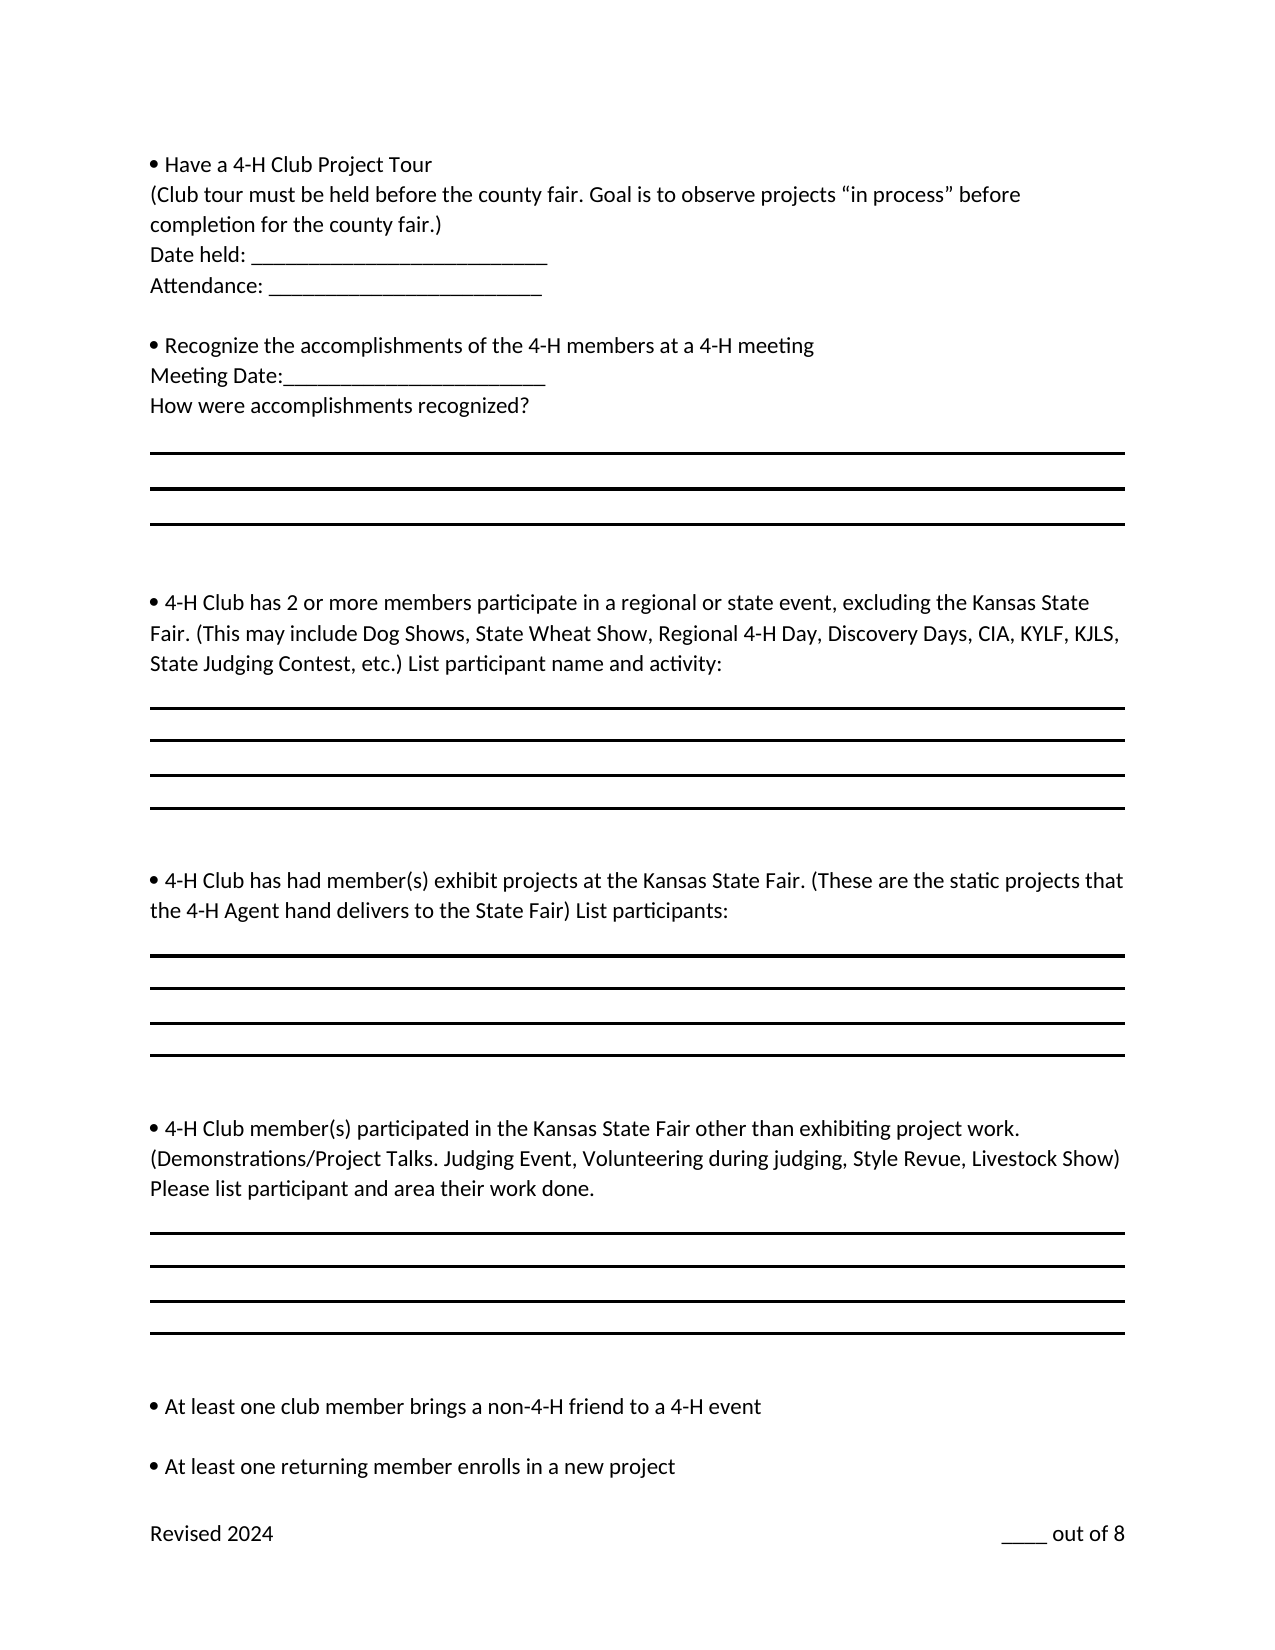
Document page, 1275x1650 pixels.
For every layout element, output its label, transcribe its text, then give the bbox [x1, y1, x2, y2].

text Date held: __________________________ [150, 241, 1125, 269]
text 4-H Club member(s) participated in the Kansas State Fair other than exhibiting project work. (Demonstrations/Project Talks. Judging Event, Volunteering during judging, Style Revue, Livestock Show) Please list participant and area their work done. [150, 1114, 1125, 1203]
text At least one club member brings a non-4-H friend to a 4-H event [150, 1392, 1125, 1420]
text (Club tour must be held before the county fair. Goal is to observe projects “in process” before completion for the county fair.) [150, 180, 1125, 238]
text At least one returning member enrolls in a new project [150, 1452, 1125, 1481]
text Have a 4-H Club Project Tour [150, 150, 1125, 178]
text How were accomplishments recognized? [150, 392, 1125, 420]
text Recognize the accomplishments of the 4-H members at a 4-H meeting [150, 331, 1125, 359]
text Meeting Date:_______________________ [150, 361, 1125, 389]
text Attendance: ________________________ [150, 271, 1125, 299]
text 4-H Club has had member(s) exhibit projects at the Kansas State Fair. (These are the static projects that the 4-H Agent hand delivers to the State Fair) List participants: [150, 866, 1125, 925]
text 4-H Club has 2 or more members participate in a regional or state event, excluding the Kansas State Fair. (This may include Dog Shows, State Wheat Show, Regional 4-H Day, Discovery Days, CIA, KYLF, KJLS, State Judging Contest, etc.) List participant name and activity: [150, 588, 1125, 677]
